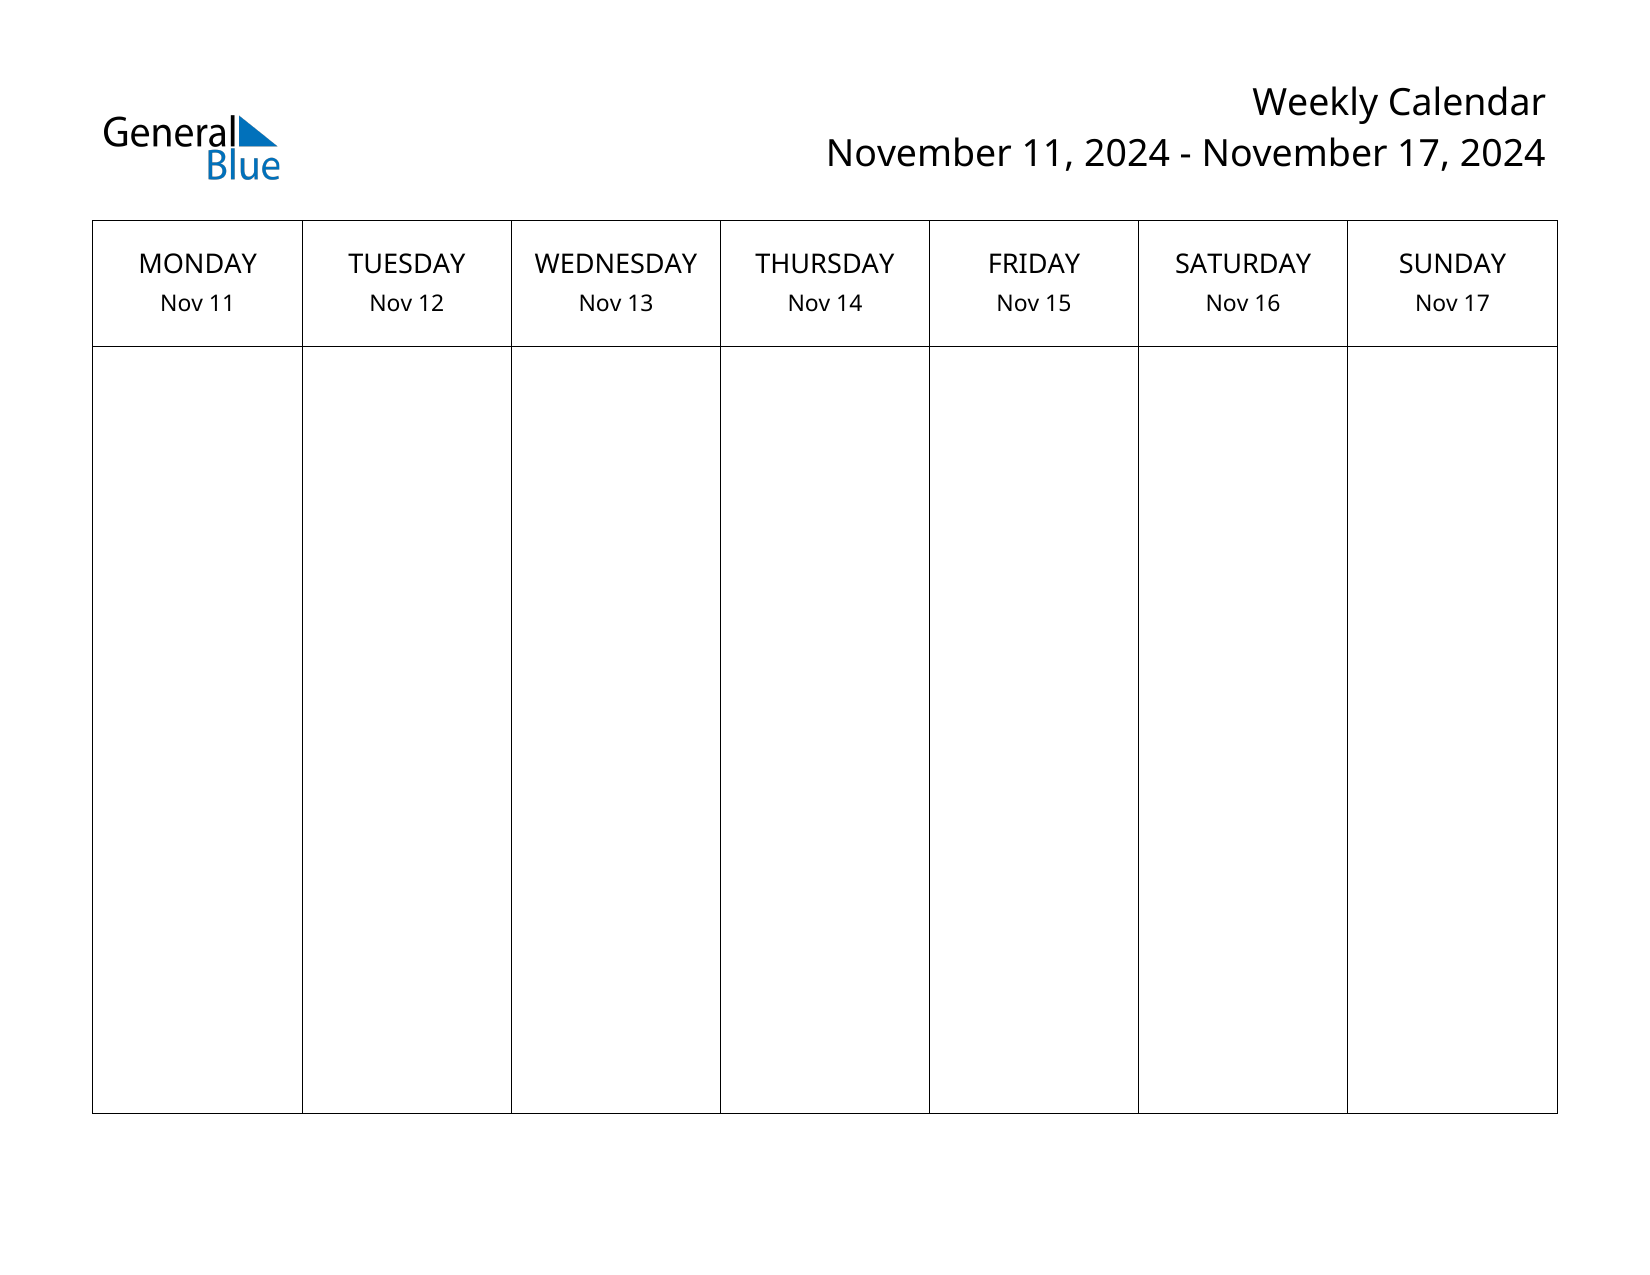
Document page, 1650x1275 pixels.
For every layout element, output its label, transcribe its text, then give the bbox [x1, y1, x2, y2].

table_cell SATURDAY Nov 16 [1139, 221, 1347, 346]
table_cell SUNDAY Nov 17 [1348, 221, 1557, 346]
table_cell [512, 347, 720, 1113]
table_cell FRIDAY Nov 15 [930, 221, 1138, 346]
table_header Weekly Calendar November 11, 2024 - November 17, 2024 [302, 75, 1557, 220]
table_cell WEDNESDAY Nov 13 [512, 221, 720, 346]
table_cell [303, 347, 511, 1113]
table_cell [721, 347, 929, 1113]
table_cell MONDAY Nov 11 [93, 221, 302, 346]
table_cell [1139, 347, 1347, 1113]
table_cell [93, 347, 302, 1113]
table_cell [1348, 347, 1557, 1113]
table_header [93, 75, 302, 220]
table_cell THURSDAY Nov 14 [721, 221, 929, 346]
table_cell TUESDAY Nov 12 [303, 221, 511, 346]
picture [104, 115, 280, 180]
table_cell [930, 347, 1138, 1113]
